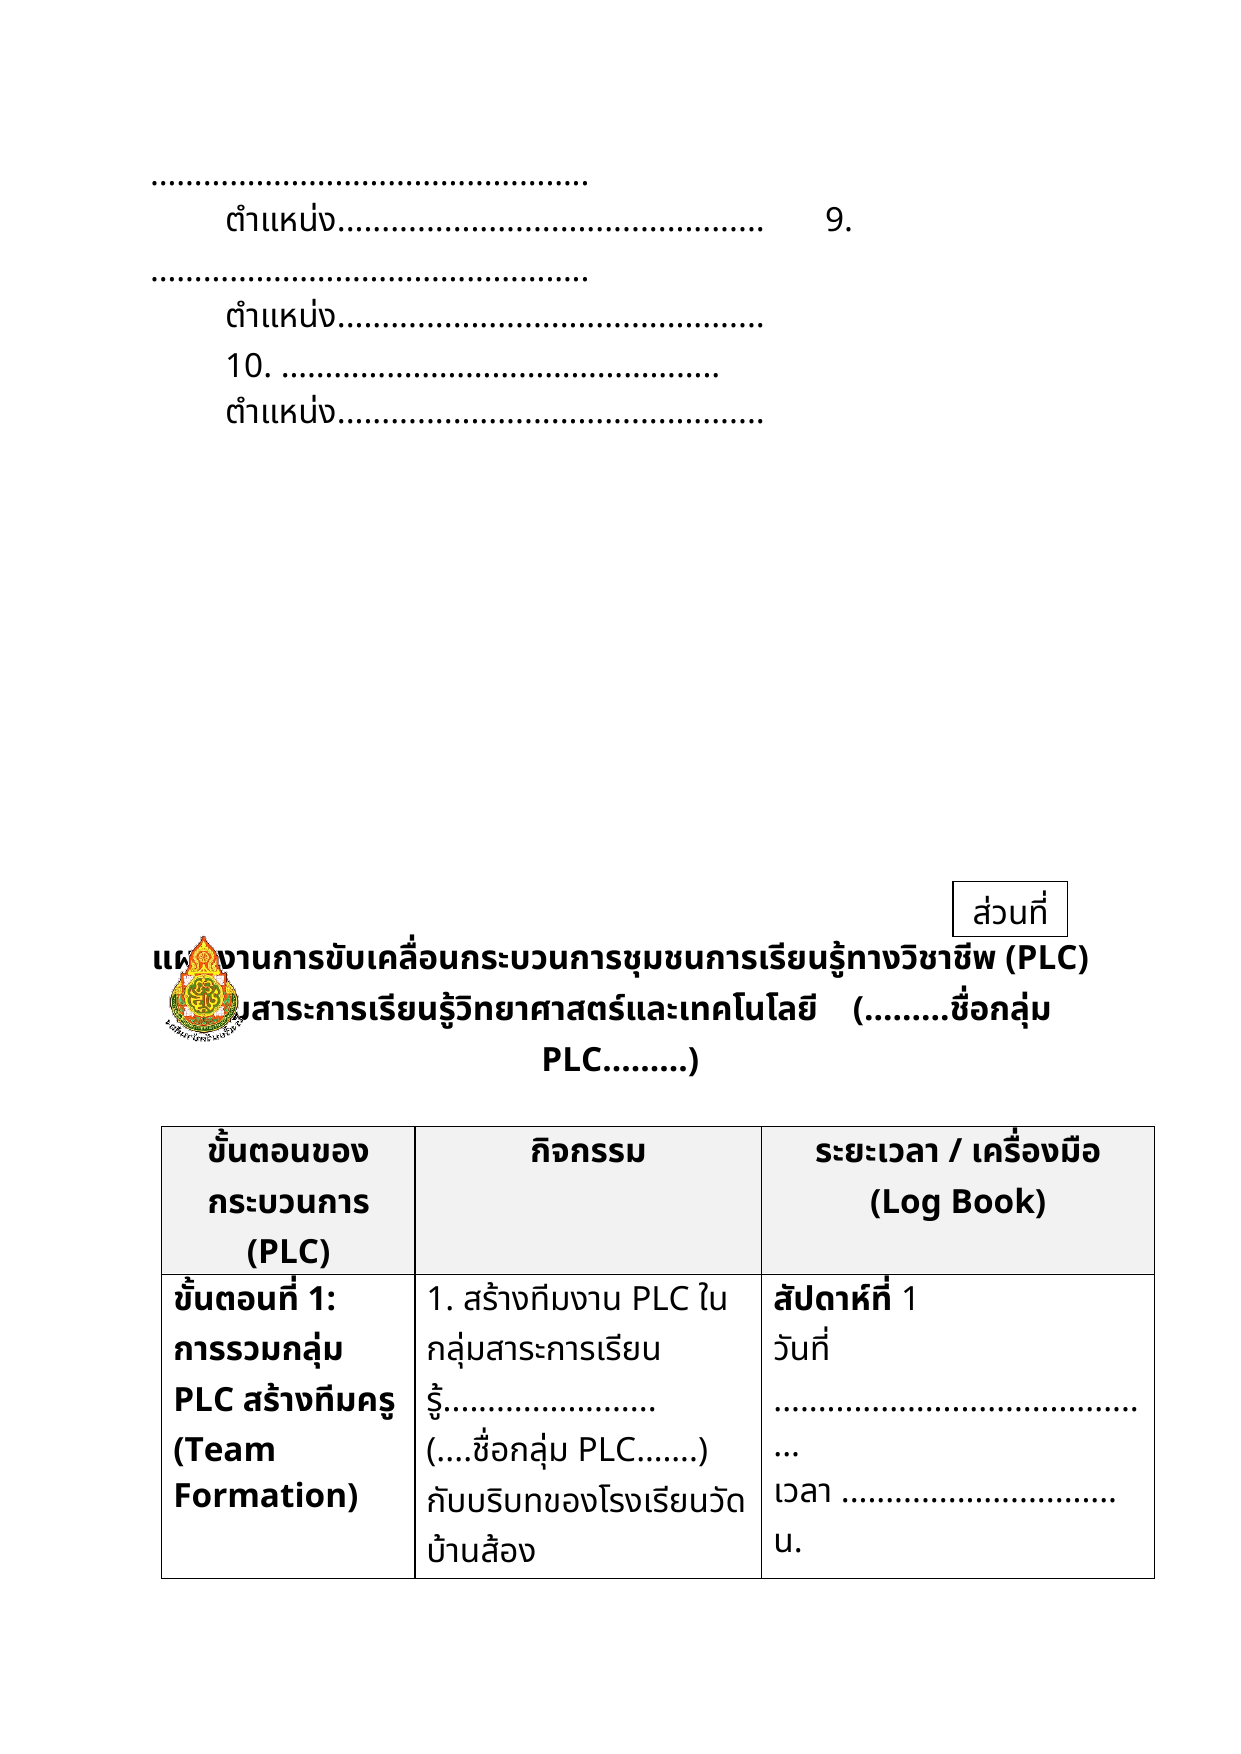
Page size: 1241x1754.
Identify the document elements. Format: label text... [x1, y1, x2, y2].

table_header ขั้นตอนของกระบวนการ (PLC) [162, 1127, 414, 1273]
text แผนงานการขับเคลื่อนกระบวนการชุมชนการเรียนรู้ทางวิชาชีพ (PLC) [258, 934, 1090, 985]
table_header ระยะเวลา / เครื่องมือ (Log Book) [762, 1127, 1154, 1273]
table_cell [162, 1275, 414, 1578]
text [150, 150, 1090, 342]
text กลุ่มสาระการเรียนรู้วิทยาศาสตร์และเทคโนโลยี (.........ชื่อกลุ่ม PLC………) [150, 985, 1090, 1081]
text 10. ………………………………………….. ตำแหน่ง................................................ [150, 342, 1090, 438]
picture [150, 934, 258, 1042]
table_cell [416, 1275, 761, 1578]
table_header กิจกรรม [416, 1127, 761, 1273]
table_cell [762, 1275, 1154, 1578]
